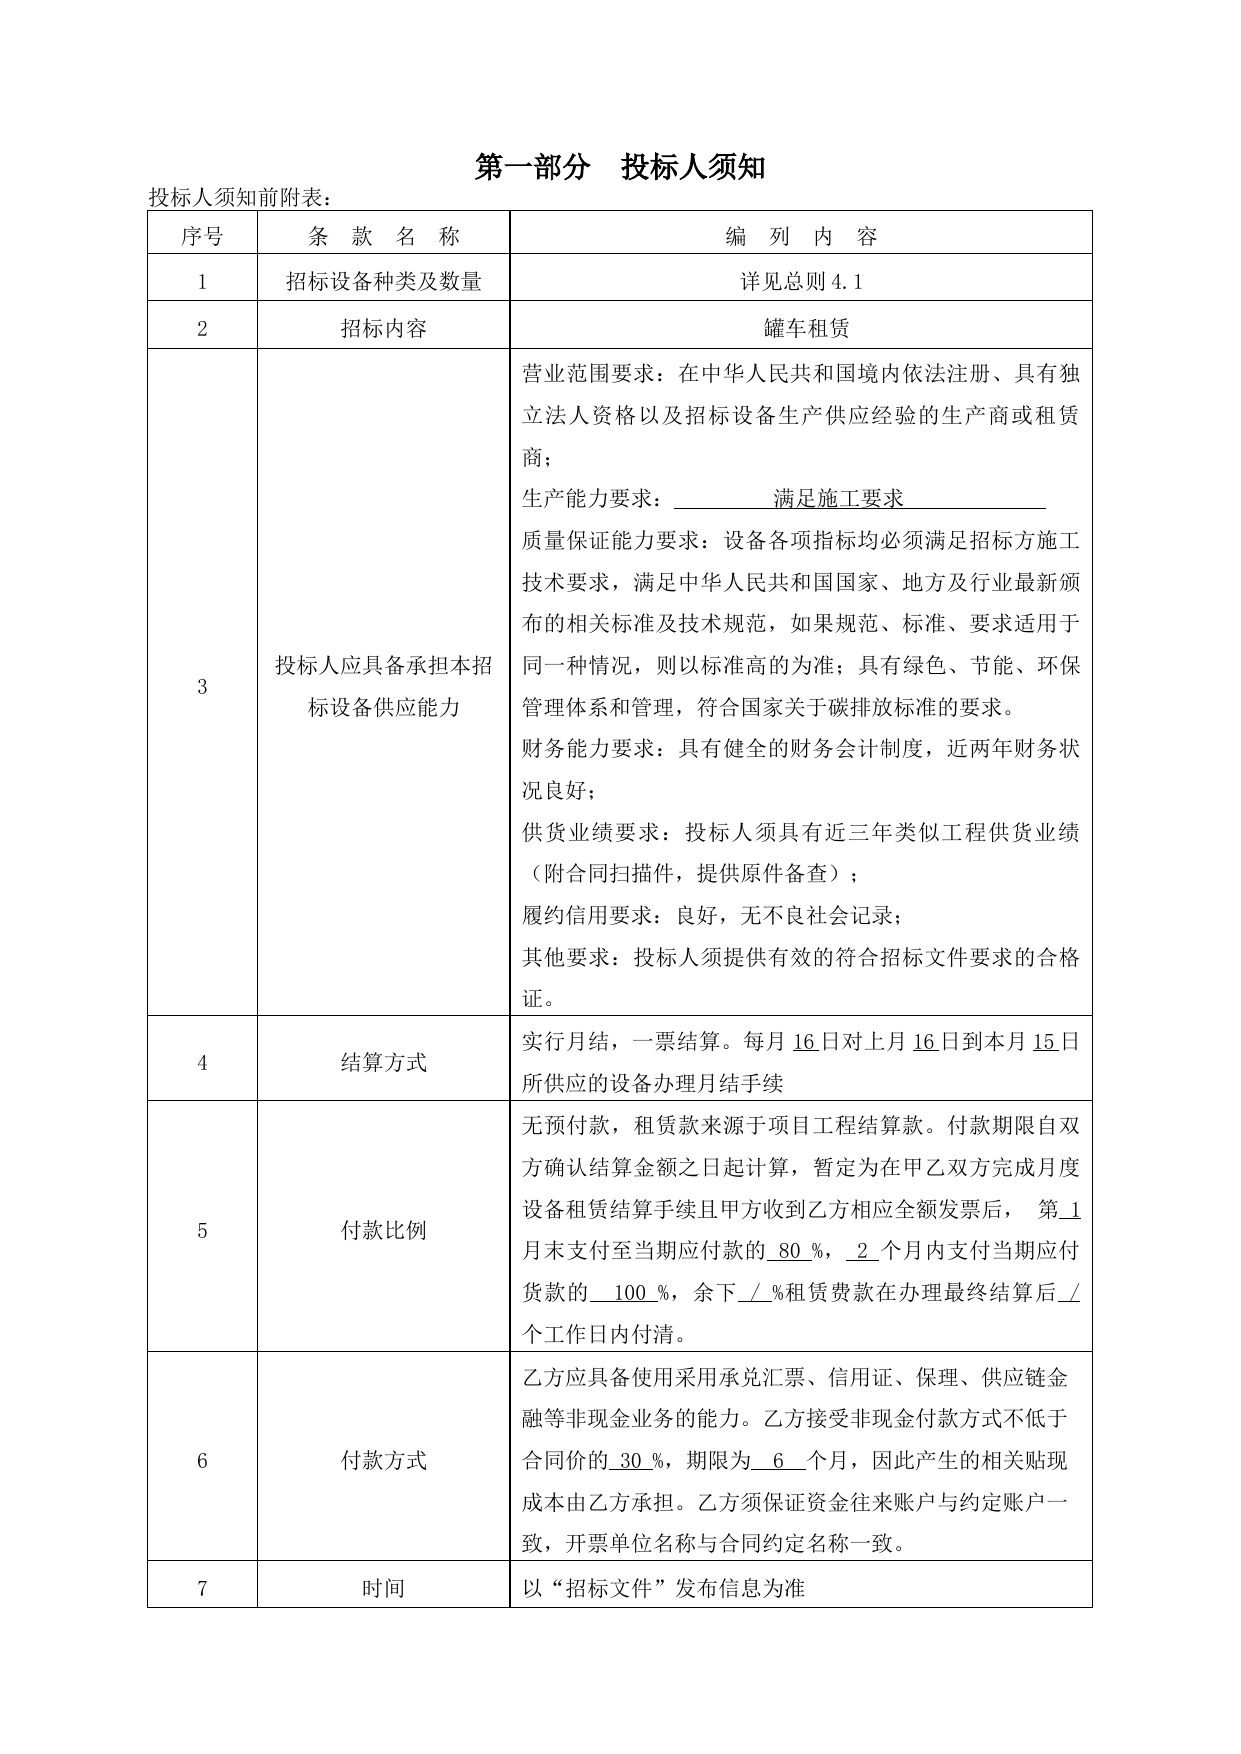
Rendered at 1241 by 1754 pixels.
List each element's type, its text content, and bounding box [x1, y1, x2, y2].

table_cell 结算方式 [258, 1016, 509, 1099]
table_header 序号 [148, 211, 257, 253]
table_cell 3 [148, 349, 257, 1015]
table_cell 5 [148, 1101, 257, 1351]
table_cell 实行月结，一票结算。每月16日对上月16日到本月15日所供应的设备办理月结手续 [511, 1016, 1092, 1099]
table_cell 无预付款，租赁款来源于项目工程结算款。付款期限自双方确认结算金额之日起计算，暂定为在甲乙双方完成月度设备租赁结算手续且甲方收到乙方相应全额发票后， 第 1 月末支付至当期应付款的 80 %， 2 个月内支付当期应付货款的 100 %，余下 / %租赁费款在办理最终结算后 / 个工作日内付清。 [511, 1101, 1092, 1351]
table_cell 以“招标文件”发布信息为准 [511, 1561, 1092, 1607]
table_cell 时间 [258, 1561, 509, 1607]
text 第一部分 投标人须知 [148, 143, 1092, 185]
table_cell 招标设备种类及数量 [258, 254, 509, 300]
text 投标人须知前附表： [148, 185, 1092, 210]
table_cell 1 [148, 254, 257, 300]
table_cell 7 [148, 1561, 257, 1607]
table_cell 4 [148, 1016, 257, 1099]
table_cell 乙方应具备使用采用承兑汇票、信用证、保理、供应链金融等非现金业务的能力。乙方接受非现金付款方式不低于合同价的 30 %，期限为 6 个月，因此产生的相关贴现成本由乙方承担。乙方须保证资金往来账户与约定账户一致，开票单位名称与合同约定名称一致。 [511, 1352, 1092, 1560]
table_cell 付款比例 [258, 1101, 509, 1351]
table_cell 罐车租赁 [511, 301, 1092, 347]
table_cell 招标内容 [258, 301, 509, 347]
table_cell 投标人应具备承担本招标设备供应能力 [258, 349, 509, 1015]
table_cell 6 [148, 1352, 257, 1560]
table_cell 详见总则4.1 [511, 254, 1092, 300]
table_cell 2 [148, 301, 257, 347]
table_cell 营业范围要求：在中华人民共和国境内依法注册、具有独立法人资格以及招标设备生产供应经验的生产商或租赁商； 生产能力要求： 满足施工要求 质量保证能力要求：设备各项指标均必须满足招标方施工技术要求，满足中华人民共和国国家、地方及行业最新颁布的相关标准及技术规范，如果规范、标准、要求适用于同一种情况，则以标准高的为准；具有绿色、节能、环保管理体系和管理，符合国家关于碳排放标准的要求。 财务能力要求：具有健全的财务会计制度，近两年财务状况良好； 供货业绩要求：投标人须具有近三年类似工程供货业绩（附合同扫描件，提供原件备查）； 履约信用要求：良好，无不良社会记录； 其他要求：投标人须提供有效的符合招标文件要求的合格证。 [511, 349, 1092, 1015]
table_header 编 列 内 容 [511, 211, 1092, 253]
table_cell 付款方式 [258, 1352, 509, 1560]
table_header 条 款 名 称 [258, 211, 509, 253]
